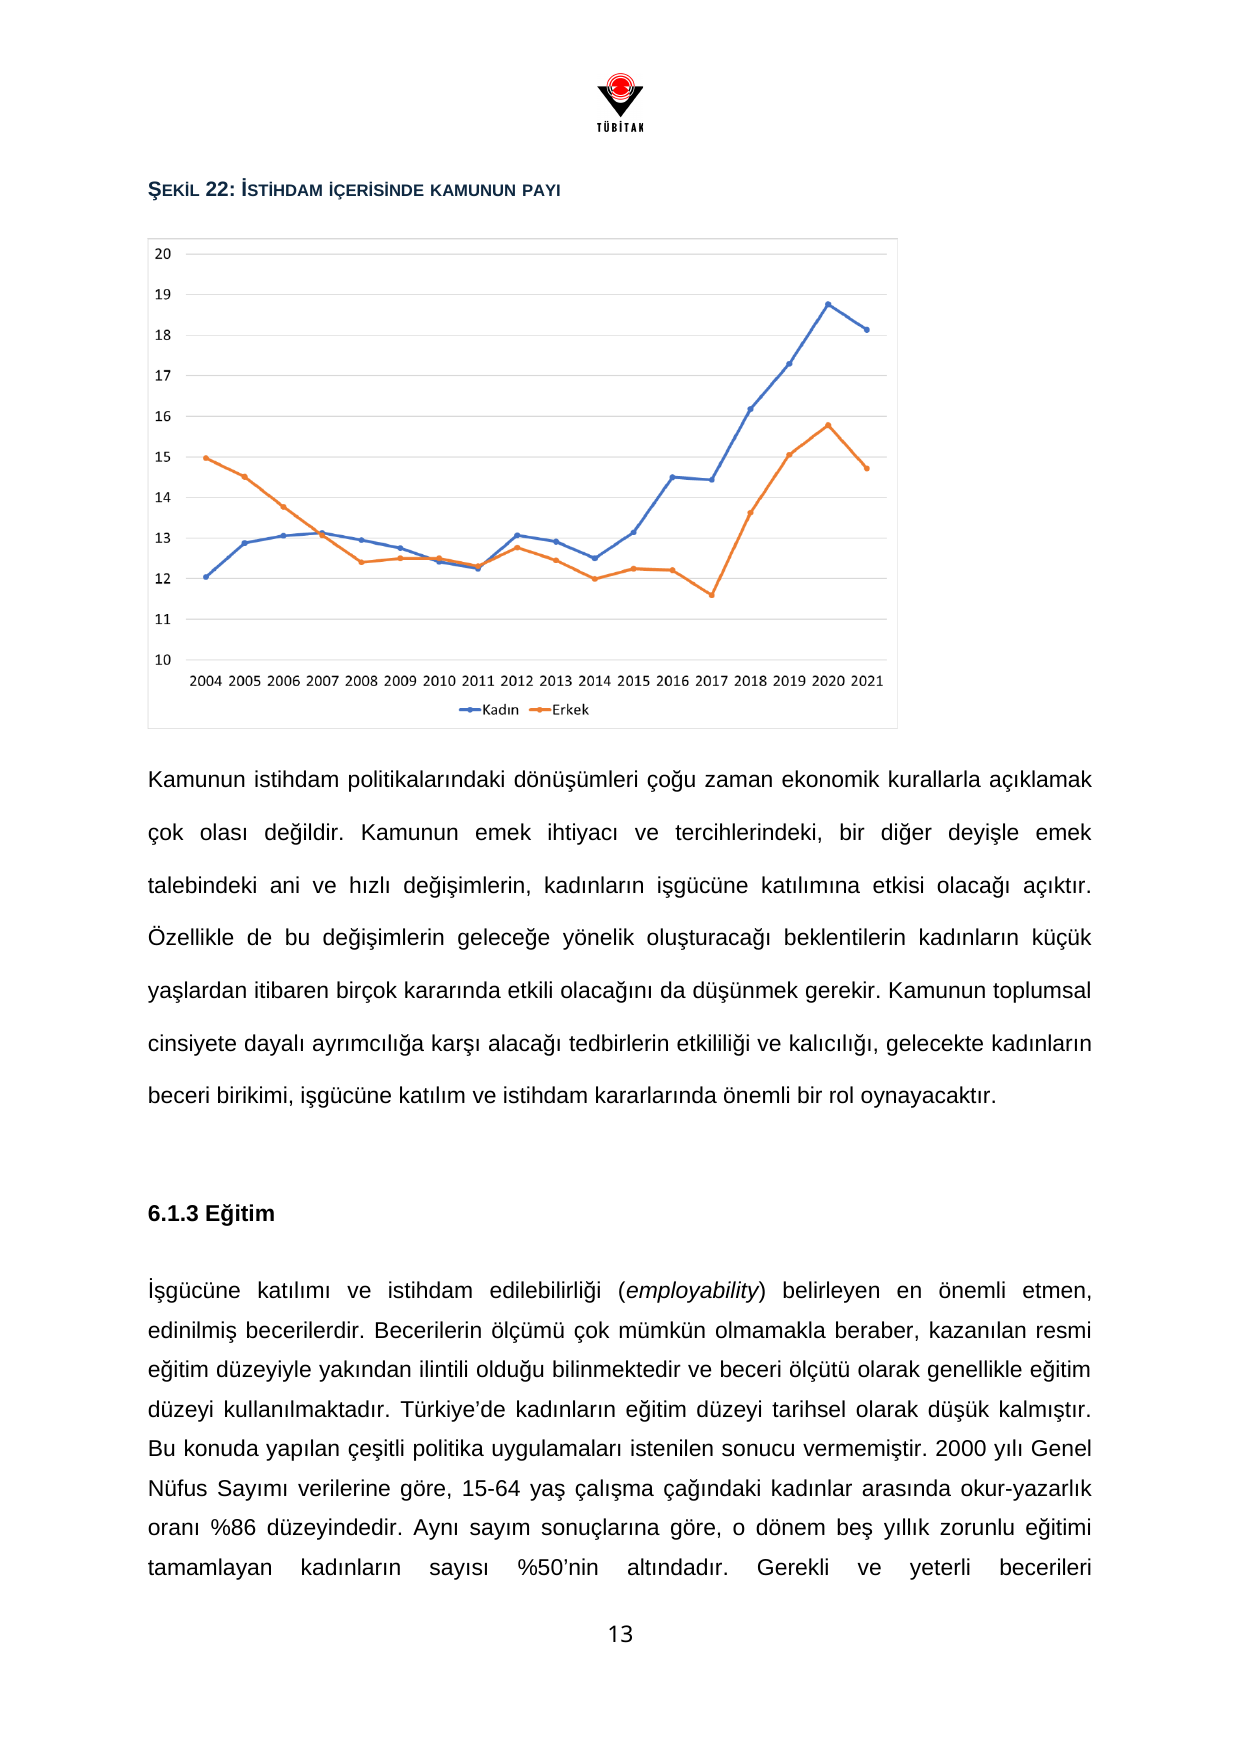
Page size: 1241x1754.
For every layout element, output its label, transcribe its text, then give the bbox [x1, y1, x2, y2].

text Kamunun istihdam politikalarındaki dönüşümleri çoğu zaman ekonomik kurallarla açıklamak çok olası değildir. Kamunun emek ihtiyacı ve tercihlerindeki, bir diğer deyişle emek talebindeki ani ve hızlı değişimlerin, kadınların işgücüne katılımına etkisi olacağı açıktır. Özellikle de bu değişimlerin geleceğe yönelik oluşturacağı beklentilerin kadınların küçük yaşlardan itibaren birçok kararında etkili olacağını da düşünmek gerekir. Kamunun toplumsal cinsiyete dayalı ayrımcılığa karşı alacağı tedbirlerin etkililiği ve kalıcılığı, gelecekte kadınların beceri birikimi, işgücüne katılım ve istihdam kararlarında önemli bir rol oynayacaktır. [148, 766, 1092, 1109]
picture [147, 238, 898, 729]
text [148, 1277, 1092, 1580]
text 6.1.3 Eğitim [148, 1200, 1092, 1226]
picture [597, 73, 644, 132]
